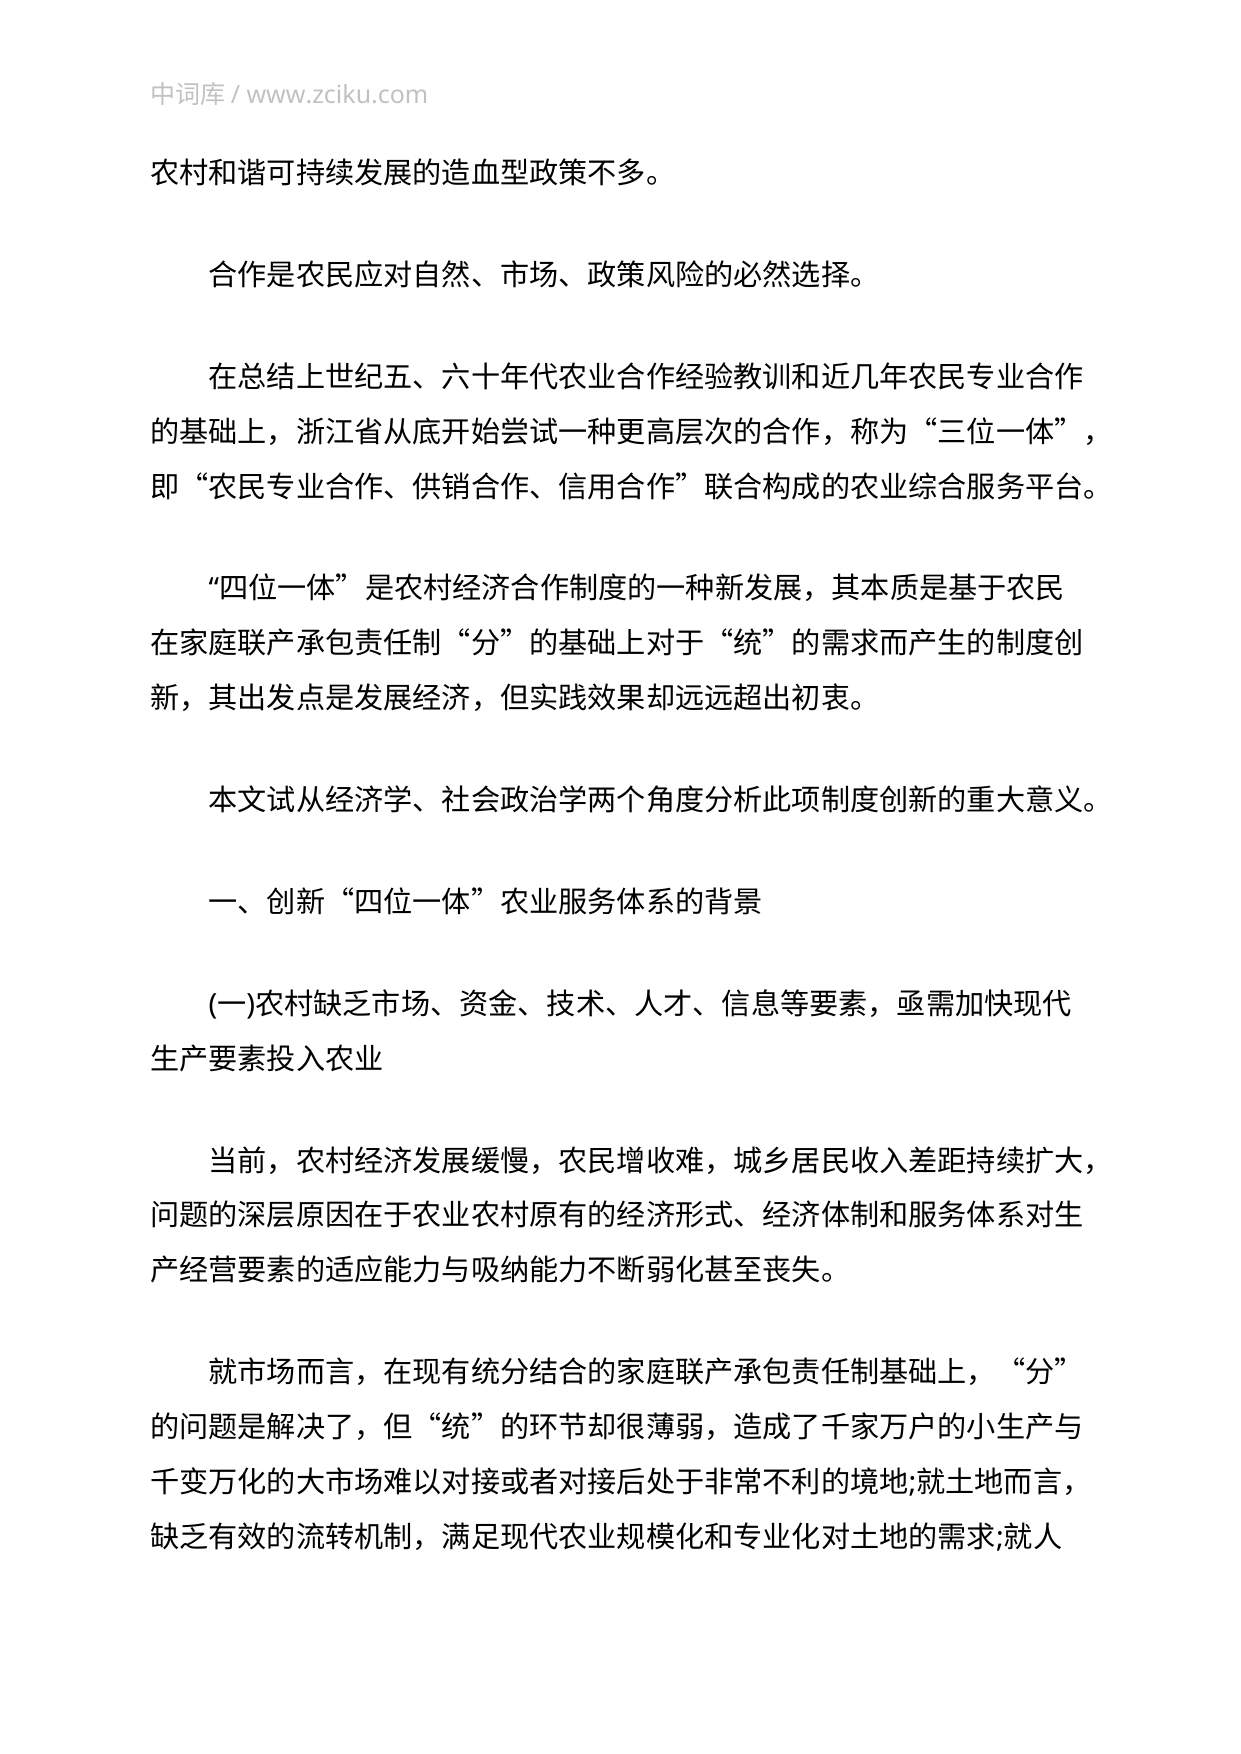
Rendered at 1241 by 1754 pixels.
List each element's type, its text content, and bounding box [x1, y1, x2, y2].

text 一、创新“四位一体”农业服务体系的背景 [150, 878, 1090, 921]
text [150, 1349, 1090, 1556]
text 在总结上世纪五、六十年代农业合作经验教训和近几年农民专业合作的基础上，浙江省从底开始尝试一种更高层次的合作，称为“三位一体”，即“农民专业合作、供销合作、信用合作”联合构成的农业综合服务平台。 [150, 353, 1090, 506]
text “四位一体”是农村经济合作制度的一种新发展，其本质是基于农民在家庭联产承包责任制“分”的基础上对于“统”的需求而产生的制度创新，其出发点是发展经济，但实践效果却远远超出初衷。 [150, 565, 1090, 717]
text 本文试从经济学、社会政治学两个角度分析此项制度创新的重大意义。 [150, 777, 1090, 819]
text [150, 150, 1090, 192]
text 当前，农村经济发展缓慢，农民增收难，城乡居民收入差距持续扩大，问题的深层原因在于农业农村原有的经济形式、经济体制和服务体系对生产经营要素的适应能力与吸纳能力不断弱化甚至丧失。 [150, 1137, 1090, 1289]
text (一)农村缺乏市场、资金、技术、人才、信息等要素，亟需加快现代生产要素投入农业 [150, 980, 1090, 1078]
text 合作是农民应对自然、市场、政策风险的必然选择。 [150, 252, 1090, 294]
